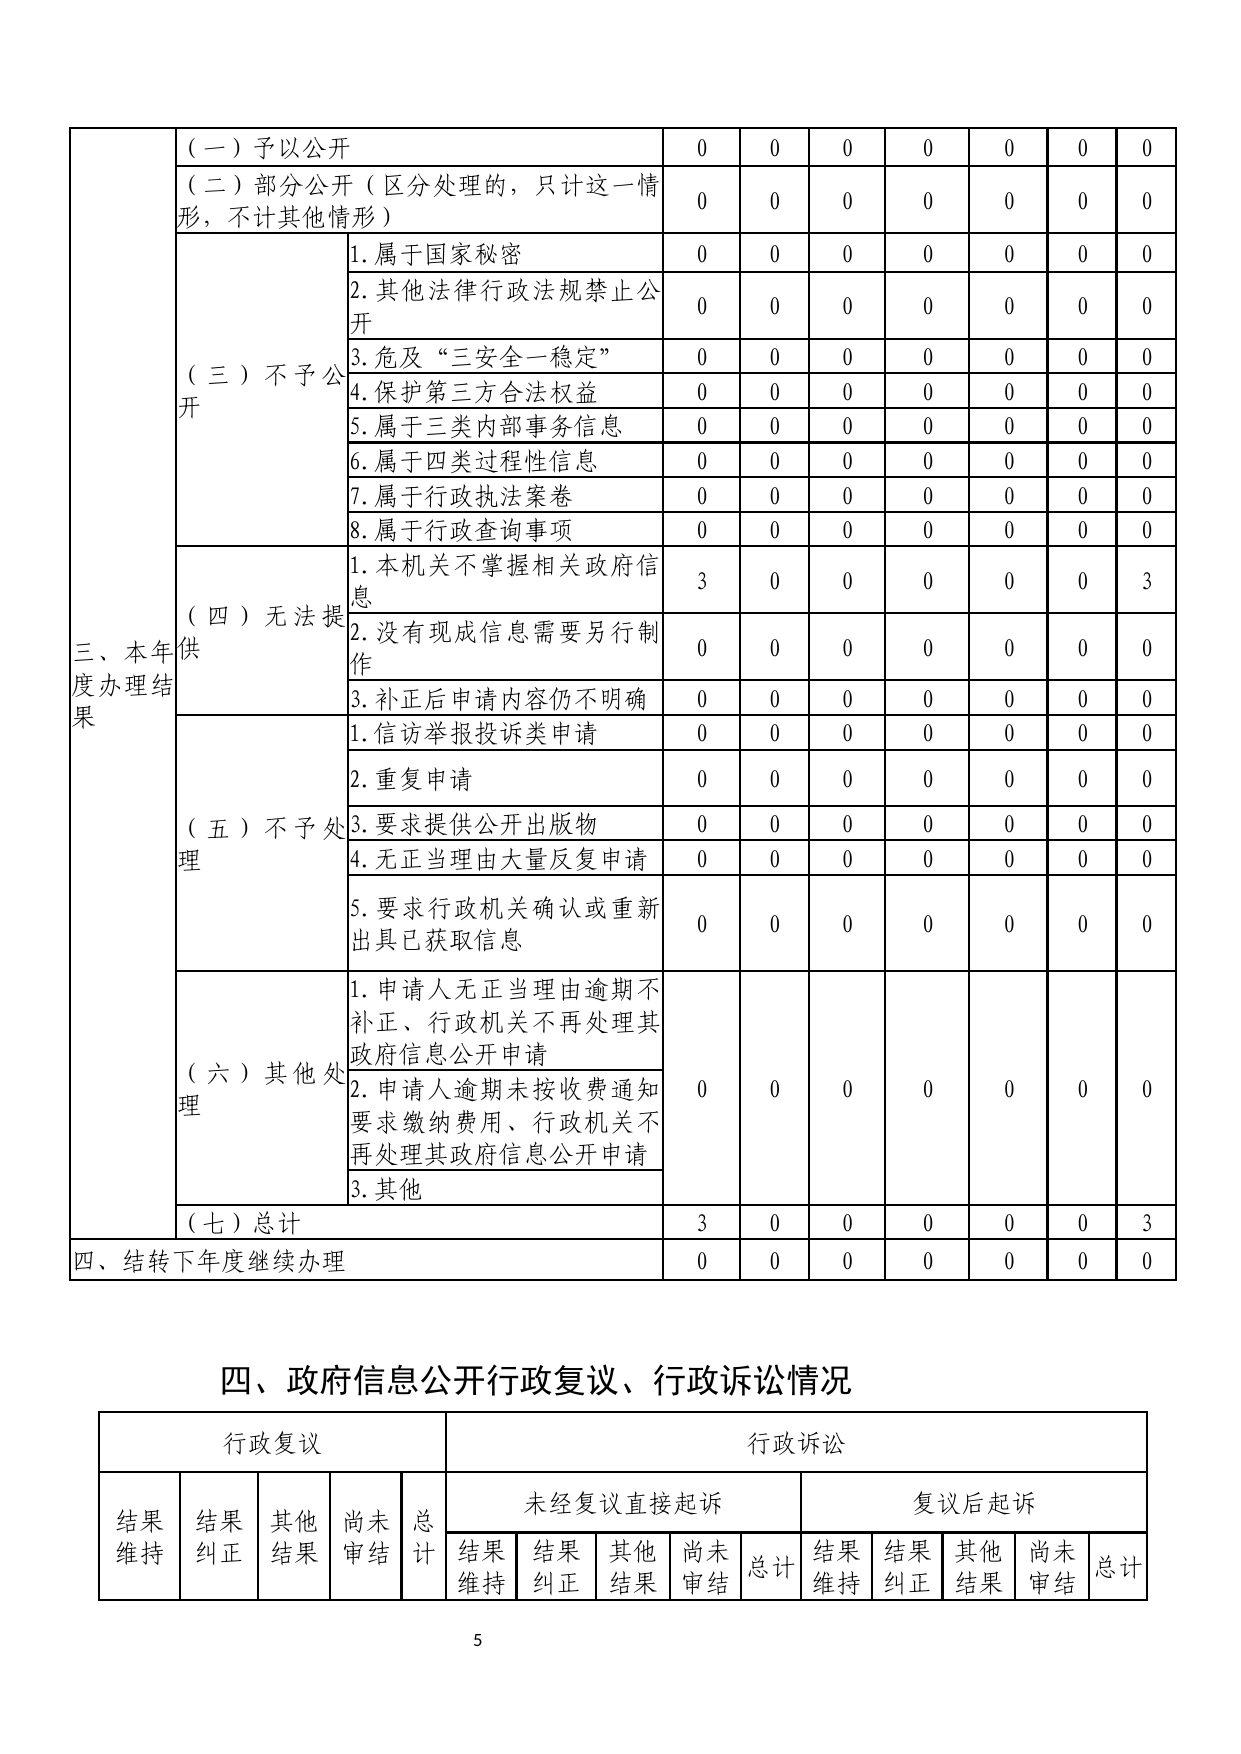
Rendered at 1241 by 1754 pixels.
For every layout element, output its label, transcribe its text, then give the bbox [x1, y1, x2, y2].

table_cell 7.属于行政执法案卷 [349, 478, 662, 511]
table_cell 3 [1118, 547, 1175, 612]
table_cell 0 [1049, 841, 1115, 874]
table_cell 0 [886, 751, 968, 804]
table_cell 0 [970, 751, 1046, 804]
table_cell 0 [1049, 513, 1115, 545]
table_cell 0 [1118, 513, 1175, 545]
table_cell 1.本机关不掌握相关政府信息 [349, 547, 662, 612]
table_cell 0 [886, 972, 968, 1203]
table_cell 0 [741, 444, 808, 476]
table_cell 2.申请人逾期未按收费通知要求缴纳费用、行政机关不再处理其政府信息公开申请 [349, 1071, 662, 1169]
table_cell 0 [810, 1240, 884, 1278]
table_cell 0 [1118, 444, 1175, 476]
table_cell 0 [970, 374, 1046, 407]
table_cell 0 [741, 374, 808, 407]
table_cell 5.属于三类内部事务信息 [349, 409, 662, 441]
table_cell 0 [886, 513, 968, 545]
table_cell 0 [810, 716, 884, 748]
table_cell 0 [810, 129, 884, 165]
table_cell 0 [886, 841, 968, 874]
table_cell 0 [1049, 876, 1115, 970]
table_cell 0 [664, 841, 739, 874]
table_cell 0 [886, 478, 968, 511]
table_cell 0 [970, 716, 1046, 748]
table_cell 0 [810, 547, 884, 612]
table_cell 0 [970, 167, 1046, 232]
table_cell 0 [1049, 409, 1115, 441]
table_cell 0 [810, 167, 884, 232]
table_cell 总计 [1090, 1534, 1146, 1598]
table_cell 0 [1049, 273, 1115, 338]
table_cell 0 [664, 409, 739, 441]
table_cell 0 [1049, 478, 1115, 511]
table_cell 0 [741, 273, 808, 338]
table_cell 0 [1118, 614, 1175, 679]
table_cell 3 [664, 547, 739, 612]
table_cell 0 [810, 340, 884, 372]
table_cell 0 [970, 807, 1046, 839]
table_cell 0 [1118, 681, 1175, 714]
table_cell 0 [664, 716, 739, 748]
table_cell 0 [664, 340, 739, 372]
table_cell 0 [886, 681, 968, 714]
table_cell 0 [664, 167, 739, 232]
table_cell 0 [886, 547, 968, 612]
table_cell 结果 维持 [447, 1534, 515, 1598]
table_cell 0 [970, 614, 1046, 679]
table_cell 3.补正后申请内容仍不明确 [349, 681, 662, 714]
table_cell 3 [1118, 1206, 1175, 1238]
table_cell 0 [970, 547, 1046, 612]
table_cell 0 [741, 841, 808, 874]
table_cell 0 [664, 681, 739, 714]
table_cell 0 [970, 972, 1046, 1203]
table_cell 0 [741, 478, 808, 511]
table_cell 结果 纠正 [873, 1534, 941, 1598]
table_cell 0 [810, 513, 884, 545]
table_cell 0 [1118, 716, 1175, 748]
table_cell 尚未 审结 [331, 1473, 400, 1598]
table_cell 2.其他法律行政法规禁止公开 [349, 273, 662, 338]
table_cell 0 [886, 444, 968, 476]
table_cell 6.属于四类过程性信息 [349, 444, 662, 476]
table_cell （六）其他处理 [177, 972, 347, 1203]
table_cell 0 [741, 409, 808, 441]
table_cell 3.要求提供公开出版物 [349, 807, 662, 839]
table_cell 其他 结果 [597, 1534, 669, 1598]
table_cell 0 [886, 273, 968, 338]
table_cell （二）部分公开（区分处理的，只计这一情形，不计其他情形） [177, 167, 662, 232]
table_header 行政诉讼 [447, 1413, 1146, 1471]
table_cell 0 [970, 340, 1046, 372]
table_cell 0 [886, 716, 968, 748]
table_cell 其他 结果 [944, 1534, 1014, 1598]
table_cell 0 [1049, 1240, 1115, 1278]
table_cell 0 [741, 513, 808, 545]
table_cell 0 [1049, 716, 1115, 748]
table_cell 0 [664, 807, 739, 839]
table_cell 0 [664, 513, 739, 545]
table_cell 0 [810, 681, 884, 714]
table_cell 0 [810, 444, 884, 476]
table_cell 0 [886, 1206, 968, 1238]
table_cell 0 [664, 234, 739, 271]
table_cell 0 [886, 340, 968, 372]
table_cell 0 [810, 876, 884, 970]
table_cell 三、本年度办理结果 [71, 129, 175, 1238]
table_cell 未经复议直接起诉 [447, 1473, 800, 1531]
table_cell 0 [1049, 681, 1115, 714]
table_cell 总计 [742, 1534, 800, 1598]
table_cell 1.申请人无正当理由逾期不补正、行政机关不再处理其政府信息公开申请 [349, 972, 662, 1069]
table_cell 0 [1049, 444, 1115, 476]
table_cell 0 [970, 234, 1046, 271]
table_cell 0 [1118, 273, 1175, 338]
table_cell 0 [810, 972, 884, 1203]
table_cell 0 [741, 751, 808, 804]
table_cell 0 [810, 234, 884, 271]
table_cell 0 [886, 374, 968, 407]
table_cell 4.保护第三方合法权益 [349, 374, 662, 407]
table_cell 0 [741, 340, 808, 372]
table_cell 0 [1049, 340, 1115, 372]
table_cell 0 [741, 876, 808, 970]
table_cell 0 [1049, 751, 1115, 804]
table_cell 0 [1118, 129, 1175, 165]
table_cell 0 [1118, 374, 1175, 407]
table_cell 0 [1118, 340, 1175, 372]
table_cell 0 [810, 807, 884, 839]
table_cell 0 [970, 1240, 1046, 1278]
table_cell 0 [741, 972, 808, 1203]
table_cell 0 [1049, 167, 1115, 232]
table_cell 0 [1118, 1240, 1175, 1278]
table_cell 结果 维持 [802, 1534, 871, 1598]
table_cell 0 [741, 129, 808, 165]
table_cell 结果 纠正 [181, 1473, 257, 1598]
table_cell 0 [1049, 614, 1115, 679]
table_cell 0 [1118, 234, 1175, 271]
table_cell 0 [970, 681, 1046, 714]
table_cell 0 [810, 409, 884, 441]
table_cell 0 [664, 1240, 739, 1278]
table_cell 3.其他 [349, 1171, 662, 1203]
table_cell 0 [1118, 972, 1175, 1203]
table_cell 0 [664, 129, 739, 165]
table_cell 0 [1049, 234, 1115, 271]
table_cell 0 [1118, 807, 1175, 839]
table_cell 0 [970, 513, 1046, 545]
table_cell 3.危及“三安全一稳定” [349, 340, 662, 372]
table_cell 0 [810, 273, 884, 338]
table_cell 0 [741, 547, 808, 612]
table_cell 0 [970, 129, 1046, 165]
table_cell 0 [664, 273, 739, 338]
table_cell （四）无法提供 [177, 547, 347, 714]
table_cell （三）不予公开 [177, 234, 347, 545]
text 四、政府信息公开行政复议、行政诉讼情况 [152, 1346, 1094, 1411]
table_cell 0 [810, 1206, 884, 1238]
table_cell 0 [970, 1206, 1046, 1238]
table_cell 5.要求行政机关确认或重新出具已获取信息 [349, 876, 662, 970]
table_cell 1.信访举报投诉类申请 [349, 716, 662, 748]
table_cell 0 [664, 444, 739, 476]
table_cell 四、结转下年度继续办理 [71, 1240, 662, 1278]
table_cell 尚未 审结 [671, 1534, 740, 1598]
table_cell 8.属于行政查询事项 [349, 513, 662, 545]
table_cell 0 [886, 876, 968, 970]
table_cell 结果 维持 [100, 1473, 179, 1598]
table_cell 0 [1049, 972, 1115, 1203]
table_cell 0 [664, 614, 739, 679]
table_cell 0 [970, 876, 1046, 970]
table_cell 0 [741, 1240, 808, 1278]
table_cell 0 [970, 478, 1046, 511]
table_cell 0 [664, 751, 739, 804]
table_cell 0 [1118, 409, 1175, 441]
table_cell 0 [1118, 841, 1175, 874]
table_cell 0 [1118, 876, 1175, 970]
table_cell 0 [886, 234, 968, 271]
table_cell 0 [1118, 478, 1175, 511]
table_cell 0 [970, 444, 1046, 476]
table_cell 0 [1049, 374, 1115, 407]
table_cell 0 [1049, 129, 1115, 165]
table_cell 0 [886, 1240, 968, 1278]
table_cell 0 [664, 972, 739, 1203]
table_cell （五）不予处理 [177, 716, 347, 970]
table_cell 0 [741, 1206, 808, 1238]
table_cell （七）总计 [177, 1206, 662, 1238]
table_cell 3 [664, 1206, 739, 1238]
table_cell 0 [886, 807, 968, 839]
table_cell 4.无正当理由大量反复申请 [349, 841, 662, 874]
table_cell 2.没有现成信息需要另行制作 [349, 614, 662, 679]
table_cell 0 [886, 614, 968, 679]
table_cell 0 [741, 167, 808, 232]
table_cell 0 [970, 841, 1046, 874]
table_cell 0 [970, 409, 1046, 441]
table_cell 0 [664, 876, 739, 970]
table_cell 0 [664, 374, 739, 407]
table_cell 0 [886, 167, 968, 232]
table_cell 0 [664, 478, 739, 511]
table_cell 2.重复申请 [349, 751, 662, 804]
table_cell 0 [741, 614, 808, 679]
table_cell 0 [810, 478, 884, 511]
table_cell 0 [1049, 807, 1115, 839]
table_cell 复议后起诉 [802, 1473, 1146, 1531]
table_cell 0 [1049, 1206, 1115, 1238]
table_cell 0 [1118, 167, 1175, 232]
table_cell 0 [1118, 751, 1175, 804]
table_cell 0 [970, 273, 1046, 338]
table_header 行政复议 [100, 1413, 445, 1471]
table_cell 尚未 审结 [1016, 1534, 1088, 1598]
table_cell 0 [886, 129, 968, 165]
table_cell 0 [1049, 547, 1115, 612]
table_cell 结果 纠正 [518, 1534, 595, 1598]
table_cell 0 [810, 614, 884, 679]
table_cell 0 [886, 409, 968, 441]
table_cell 总 计 [403, 1473, 445, 1598]
table_cell 1.属于国家秘密 [349, 234, 662, 271]
table_cell 0 [741, 234, 808, 271]
table_cell 0 [741, 807, 808, 839]
table_cell 0 [741, 681, 808, 714]
table_cell 0 [810, 841, 884, 874]
table_cell （一）予以公开 [177, 129, 662, 165]
table_cell 其他 结果 [259, 1473, 329, 1598]
table_cell 0 [810, 751, 884, 804]
table_cell 0 [741, 716, 808, 748]
table_cell 0 [810, 374, 884, 407]
